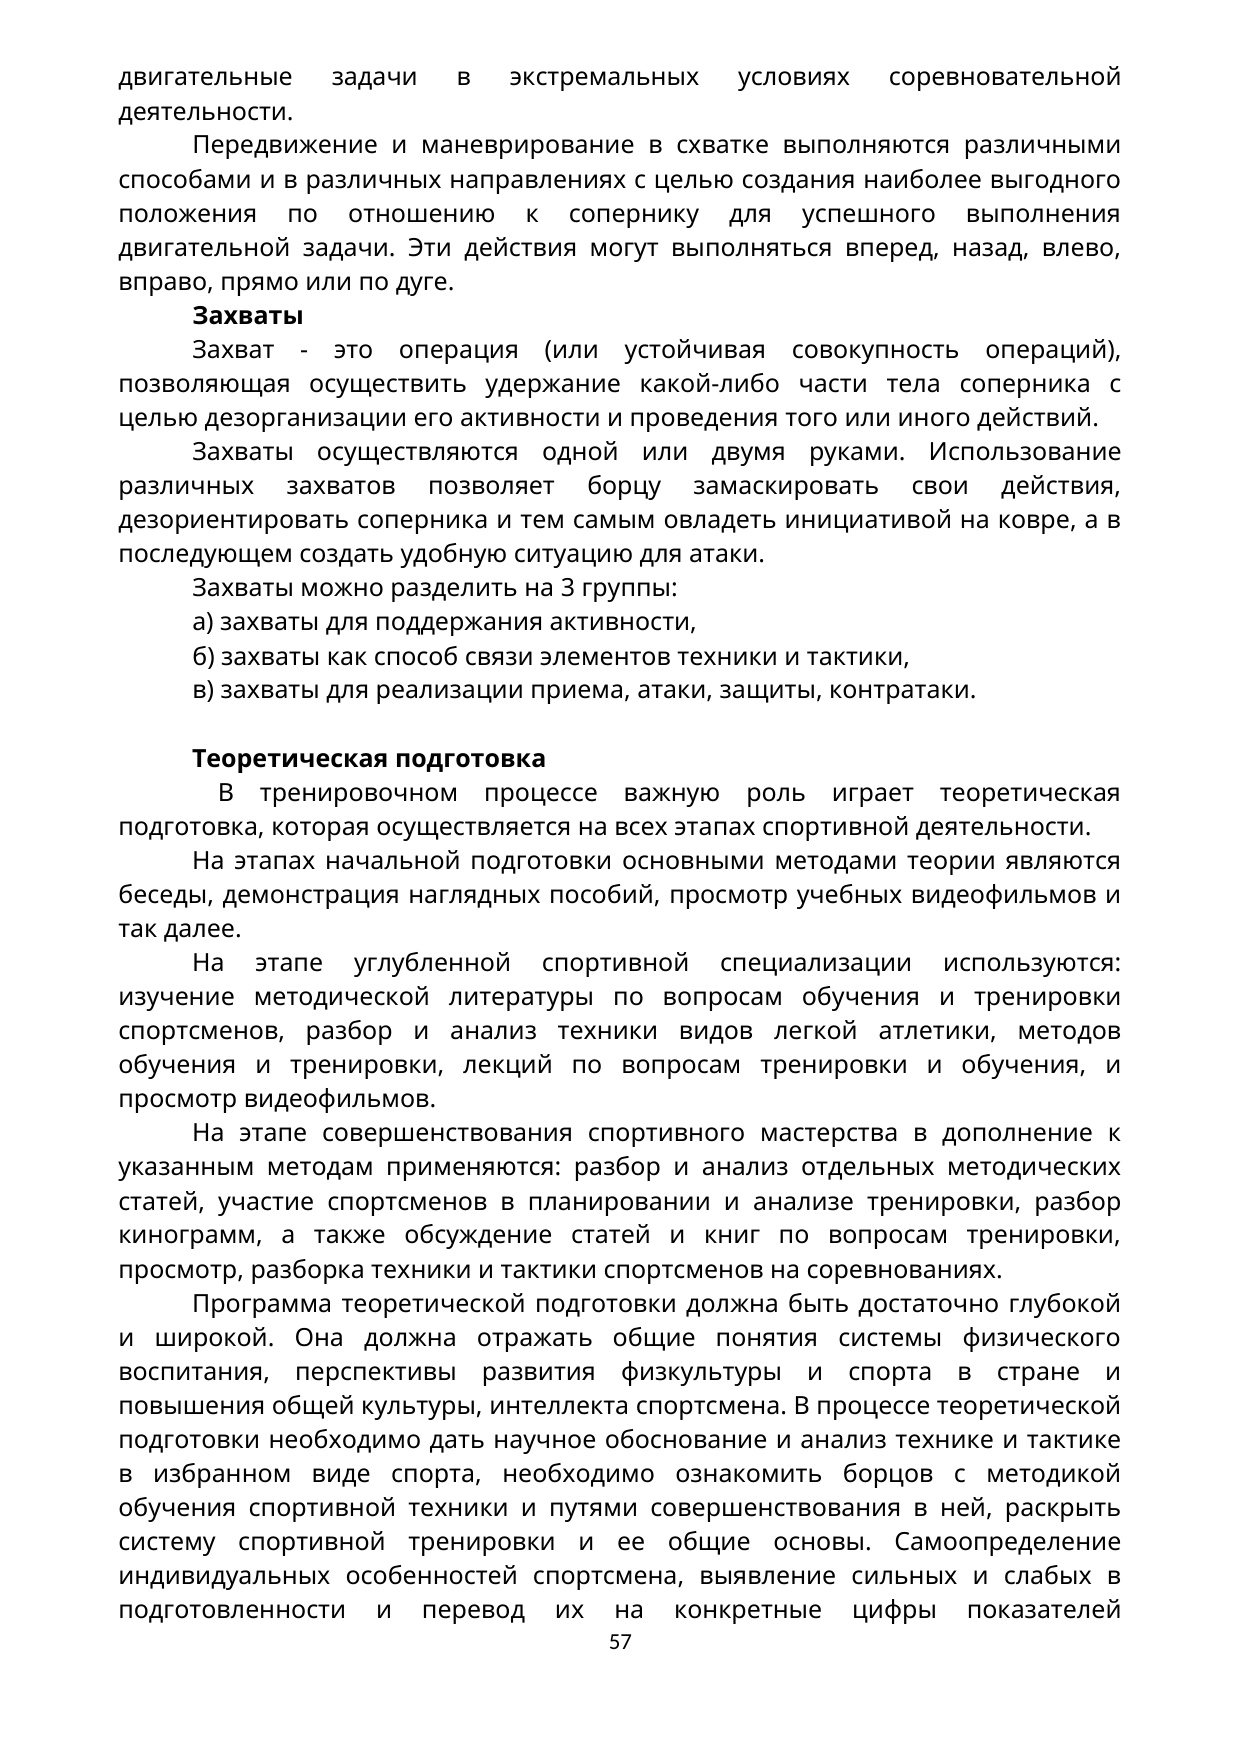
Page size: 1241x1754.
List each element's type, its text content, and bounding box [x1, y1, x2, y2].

text в) захваты для реализации приема, атаки, защиты, контратаки. [118, 672, 1122, 706]
text а) захваты для поддержания активности, [118, 604, 1122, 638]
text В тренировочном процессе важную роль играет теоретическая подготовка, которая осуществляется на всех этапах спортивной деятельности. [118, 774, 1122, 842]
text Захваты осуществляются одной или двумя руками. Использование различных захватов позволяет борцу замаскировать свои действия, дезориентировать соперника и тем самым овладеть инициативой на ковре, а в последующем создать удобную ситуацию для атаки. [118, 434, 1122, 570]
text Передвижение и маневрирование в схватке выполняются различными способами и в различных направлениях с целью создания наиболее выгодного положения по отношению к сопернику для успешного выполнения двигательной задачи. Эти действия могут выполняться вперед, назад, влево, вправо, прямо или по дуге. [118, 127, 1122, 297]
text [118, 1285, 1122, 1626]
text Захваты [118, 297, 1122, 332]
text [118, 59, 1122, 127]
text Теоретическая подготовка [118, 740, 1122, 774]
text Захваты можно разделить на 3 группы: [118, 570, 1122, 604]
text На этапе углубленной спортивной специализации используются: изучение методической литературы по вопросам обучения и тренировки спортсменов, разбор и анализ техники видов легкой атлетики, методов обучения и тренировки, лекций по вопросам тренировки и обучения, и просмотр видеофильмов. [118, 945, 1122, 1115]
text На этапах начальной подготовки основными методами теории являются беседы, демонстрация наглядных пособий, просмотр учебных видеофильмов и так далее. [118, 842, 1122, 945]
text б) захваты как способ связи элементов техники и тактики, [118, 638, 1122, 672]
text На этапе совершенствования спортивного мастерства в дополнение к указанным методам применяются: разбор и анализ отдельных методических статей, участие спортсменов в планировании и анализе тренировки, разбор кинограмм, а также обсуждение статей и книг по вопросам тренировки, просмотр, разборка техники и тактики спортсменов на соревнованиях. [118, 1115, 1122, 1285]
text Захват - это операция (или устойчивая совокупность операций), позволяющая осуществить удержание какой-либо части тела соперника с целью дезорганизации его активности и проведения того или иного действий. [118, 332, 1122, 434]
